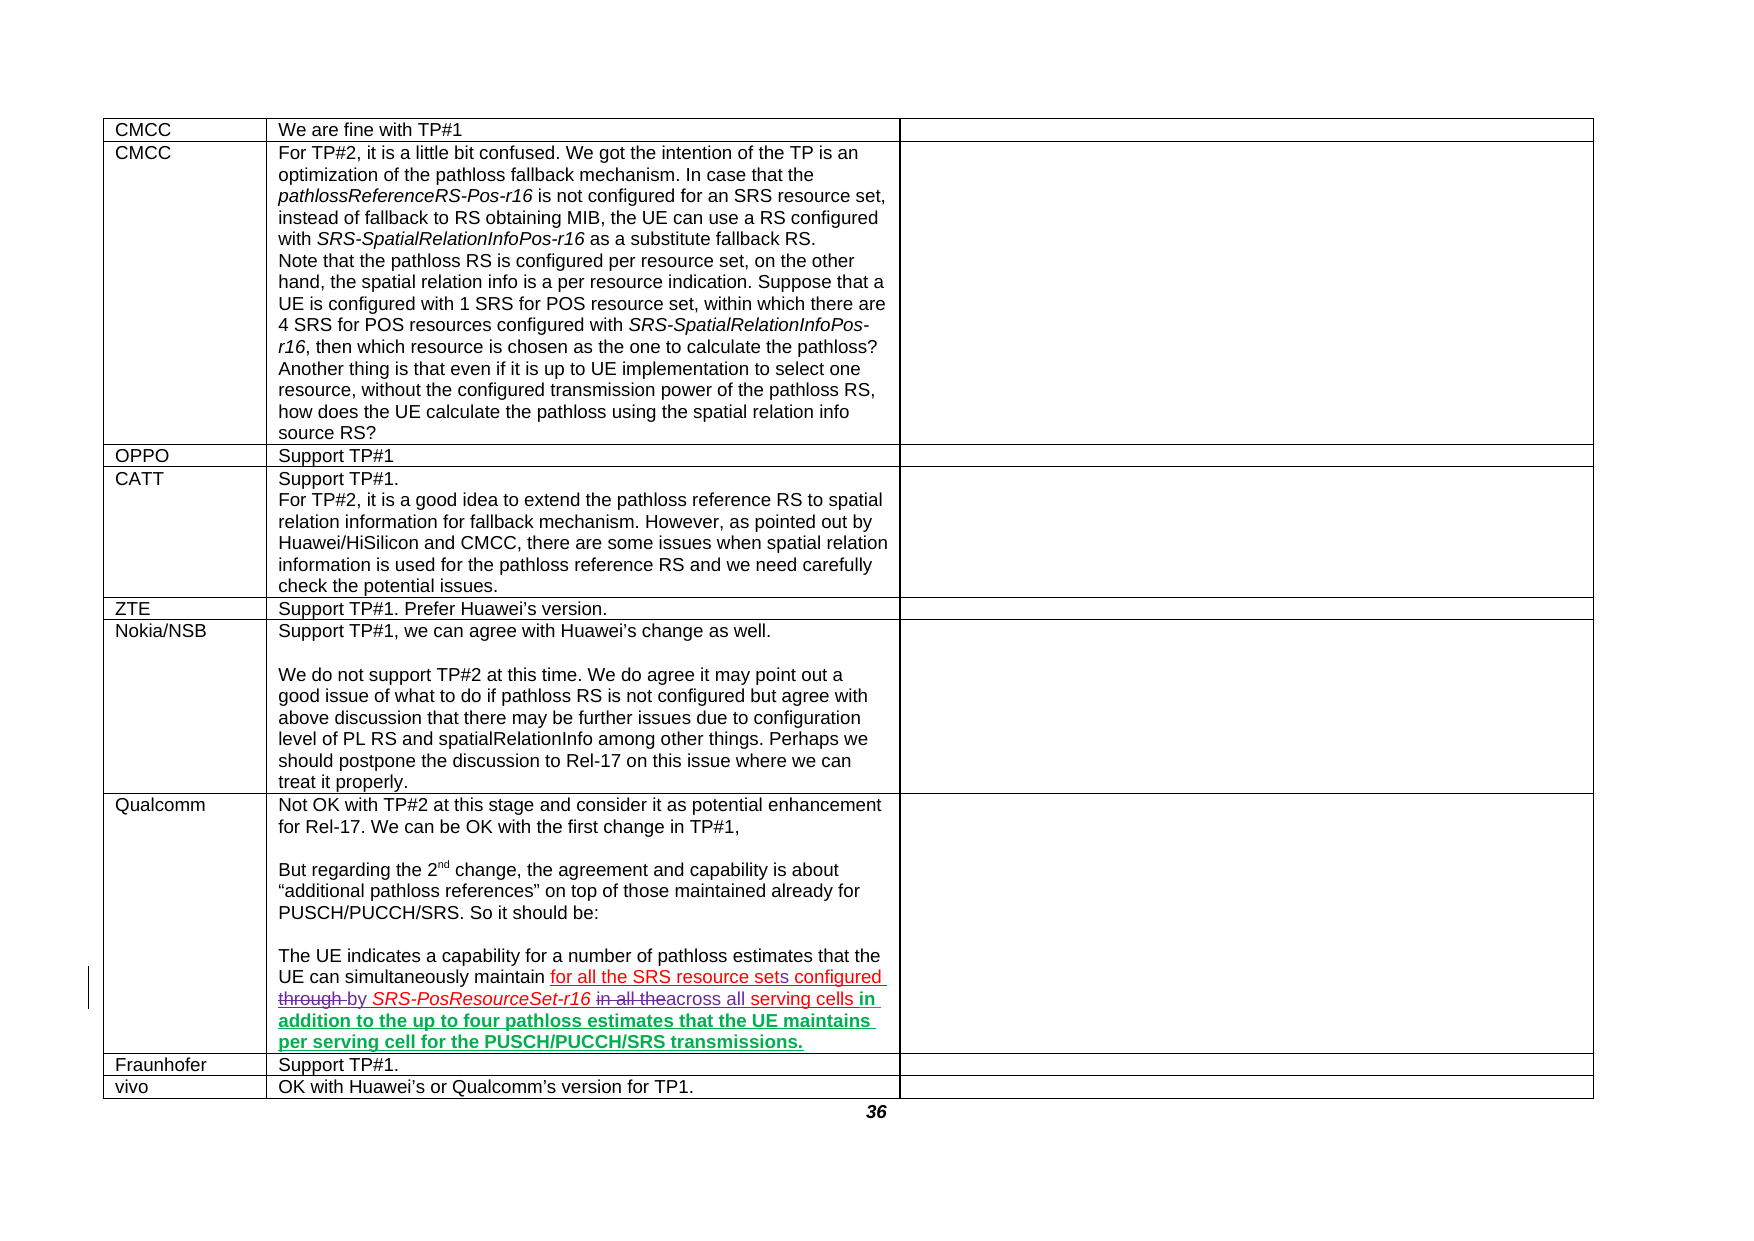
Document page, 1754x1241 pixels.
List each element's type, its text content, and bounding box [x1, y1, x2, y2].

table_cell Support TP#1. Prefer Huawei’s version. [267, 598, 899, 619]
table_cell [901, 445, 1593, 466]
table_cell Support TP#1, we can agree with Huawei’s change as well. We do not support TP#2 at this time. We do agree it may point out a good issue of what to do if pathloss RS is not configured but agree with above discussion that there may be further issues due to configuration level of PL RS and spatialRelationInfo among other things. Perhaps we should postpone the discussion to Rel-17 on this issue where we can treat it properly. [267, 620, 899, 793]
table_cell Support TP#1. For TP#2, it is a good idea to extend the pathloss reference RS to spatial relation information for fallback mechanism. However, as pointed out by Huawei/HiSilicon and CMCC, there are some issues when spatial relation information is used for the pathloss reference RS and we need carefully check the potential issues. [267, 467, 899, 597]
table_cell [901, 620, 1593, 793]
table_cell We are fine with TP#1 [267, 119, 899, 141]
table_cell Support TP#1. [267, 1054, 899, 1075]
table_cell CMCC [104, 142, 266, 444]
table_cell Nokia/NSB [104, 620, 266, 793]
table_cell Not OK with TP#2 at this stage and consider it as potential enhancement for Rel-17. We can be OK with the first change in TP#1, But regarding the 2nd change, the agreement and capability is about “additional pathloss references” on top of those maintained already for PUSCH/PUCCH/SRS. So it should be: The UE indicates a capability for a number of pathloss estimates that the UE can simultaneously maintain for all the SRS resource set configured SRS-PosResourceSet-r16 serving cells in addition to the up to four pathloss estimates that the UE maintains per serving cell for the PUSCH/PUCCH/SRS transmissions. [267, 794, 899, 1053]
table_cell CMCC [104, 119, 266, 141]
table_cell [901, 1054, 1593, 1075]
table_cell [901, 794, 1593, 1053]
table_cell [267, 1076, 899, 1098]
table_cell vivo [104, 1076, 266, 1098]
table_cell [901, 142, 1593, 444]
table_cell [901, 598, 1593, 619]
table_cell Fraunhofer [104, 1054, 266, 1075]
table_cell [901, 1076, 1593, 1098]
table_cell Support TP#1 [267, 445, 899, 466]
table_cell [901, 119, 1593, 141]
table_cell OPPO [104, 445, 266, 466]
table_cell [901, 467, 1593, 597]
table_cell Qualcomm [104, 794, 266, 1053]
table_cell CATT [104, 467, 266, 597]
table_cell For TP#2, it is a little bit confused. We got the intention of the TP is an optimization of the pathloss fallback mechanism. In case that the pathlossReferenceRS-Pos-r16 is not configured for an SRS resource set, instead of fallback to RS obtaining MIB, the UE can use a RS configured with SRS-SpatialRelationInfoPos-r16 as a substitute fallback RS. Note that the pathloss RS is configured per resource set, on the other hand, the spatial relation info is a per resource indication. Suppose that a UE is configured with 1 SRS for POS resource set, within which there are 4 SRS for POS resources configured with SRS-SpatialRelationInfoPos-r16, then which resource is chosen as the one to calculate the pathloss? Another thing is that even if it is up to UE implementation to select one resource, without the configured transmission power of the pathloss RS, how does the UE calculate the pathloss using the spatial relation info source RS? [267, 142, 899, 444]
table_cell ZTE [104, 598, 266, 619]
